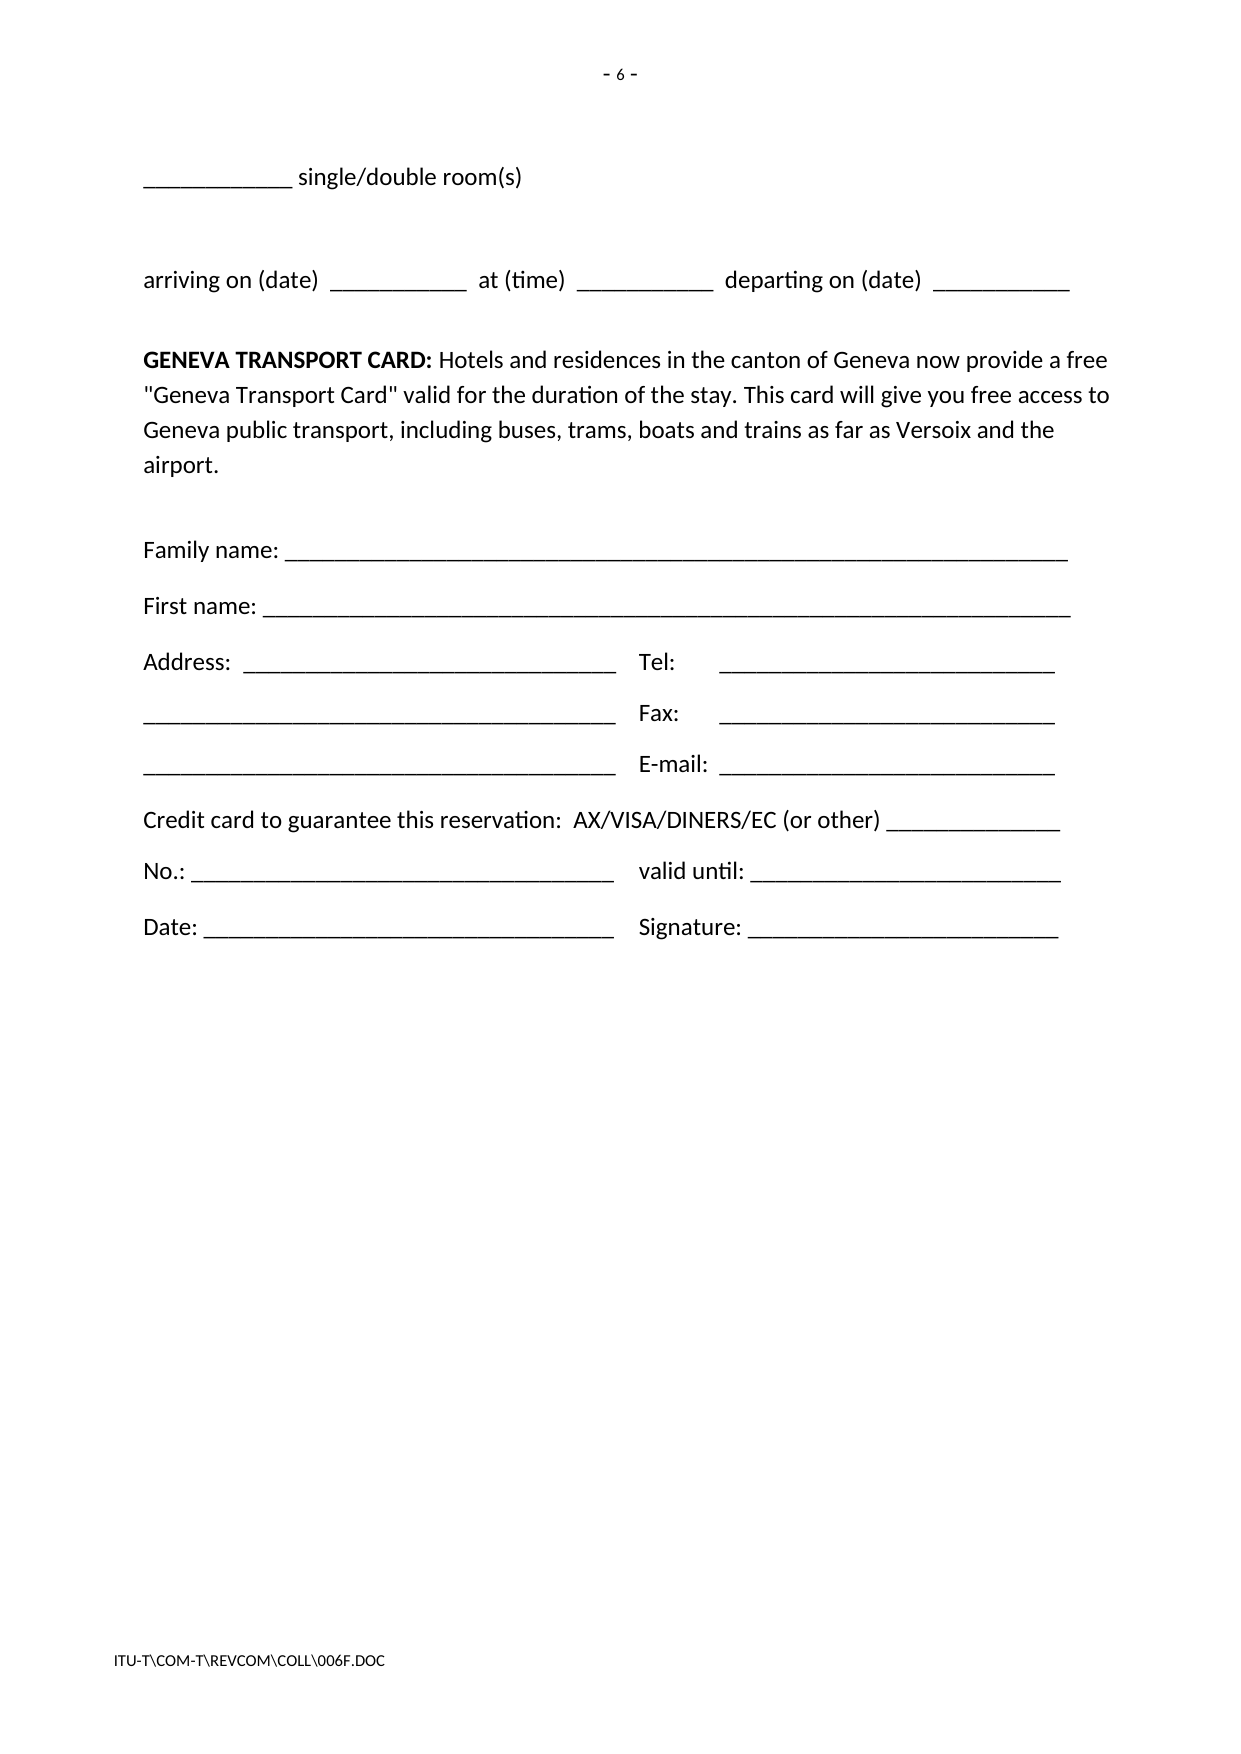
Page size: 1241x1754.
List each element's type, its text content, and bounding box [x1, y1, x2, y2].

text ______________________________________ Fax: ___________________________ [143, 697, 1073, 728]
text Address: ______________________________ Tel: ___________________________ [143, 646, 1073, 676]
text Date: _________________________________ Signature: _________________________ [143, 911, 1073, 941]
text GENEVA TRANSPORT CARD: Hotels and residences in the canton of Geneva now provide a free "Geneva Transport Card" valid for the duration of the stay. This card will give you free access to Geneva public transport, including buses, trams, boats and trains as far as Versoix and the airport. [143, 345, 1127, 480]
text ______________________________________ E-mail: ___________________________ [143, 748, 1073, 779]
text No.: __________________________________ valid until: _________________________ [143, 855, 1073, 886]
text Family name: _______________________________________________________________ [143, 535, 1073, 565]
text Credit card to guarantee this reservation: AX/VISA/DINERS/EC (or other) ______________ [143, 804, 1073, 834]
text arriving on (date) ___________ at (time) ___________ departing on (date) ___________ [143, 264, 1073, 295]
text ____________ single/double room(s) [143, 161, 1073, 192]
text First name: _________________________________________________________________ [143, 590, 1073, 621]
